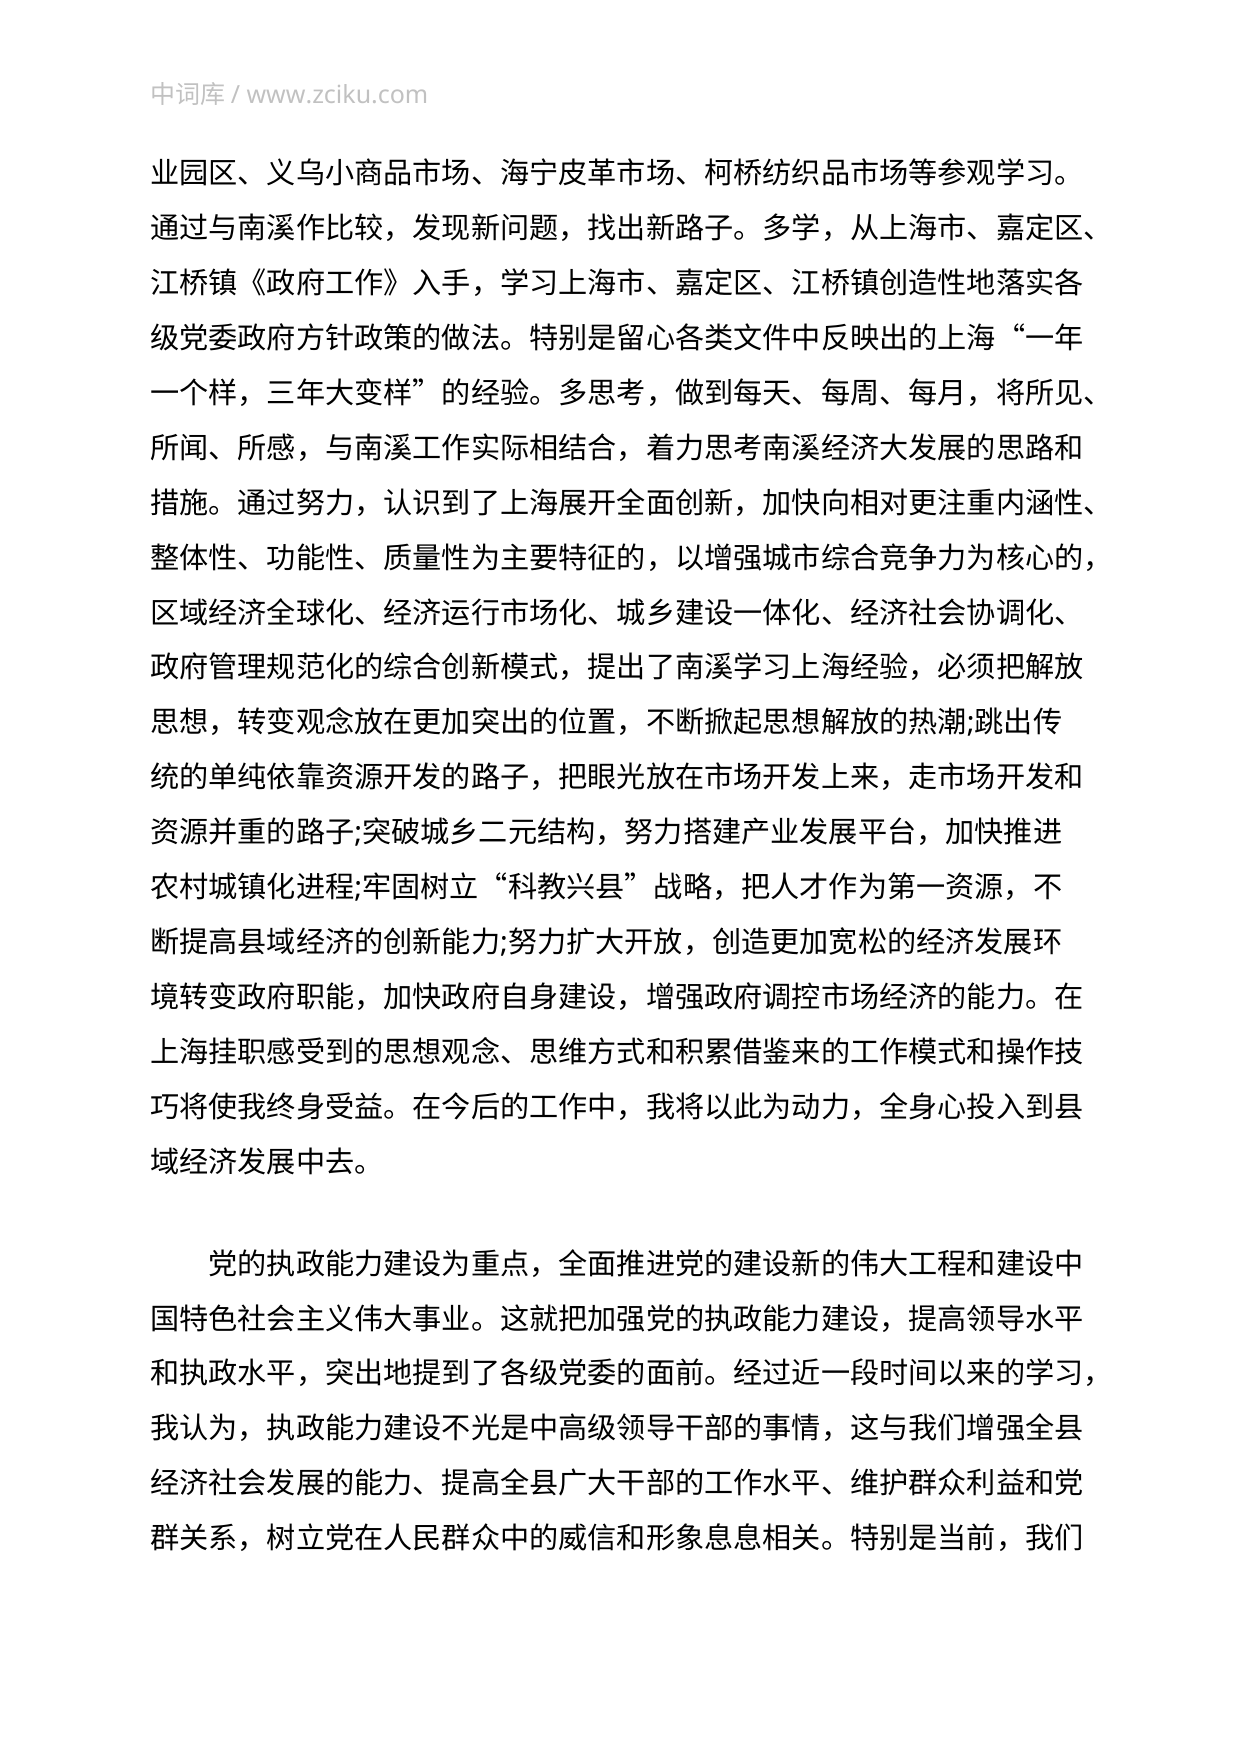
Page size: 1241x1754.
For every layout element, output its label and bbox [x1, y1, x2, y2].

text [150, 150, 1090, 1181]
text [150, 1240, 1090, 1557]
